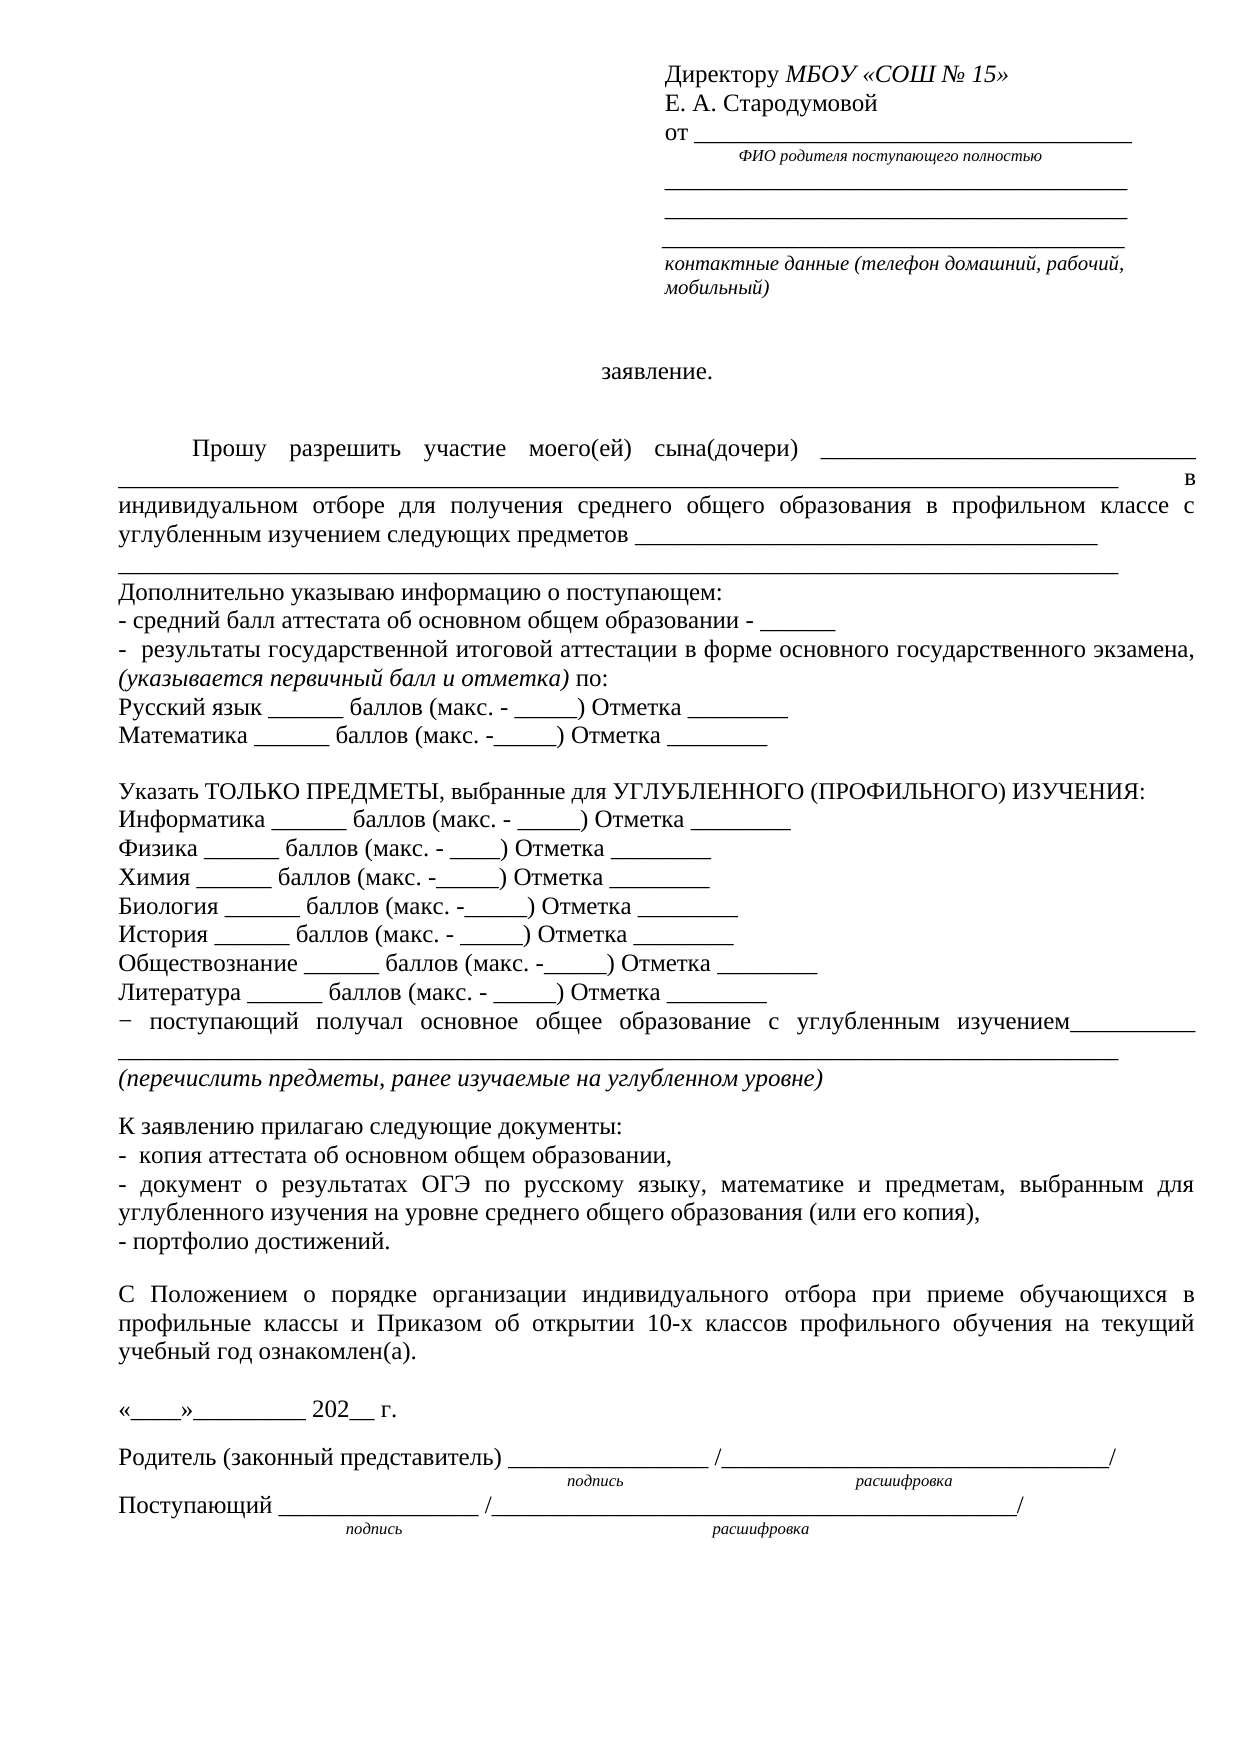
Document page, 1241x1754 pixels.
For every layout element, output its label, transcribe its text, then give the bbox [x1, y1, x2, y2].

text Информатика ______ баллов (макс. - _____) Отметка ________ [118, 804, 1196, 833]
text от ___________________________________ [664, 117, 1196, 145]
text заявление. [118, 356, 1196, 385]
text - портфолио достижений. [118, 1226, 1196, 1255]
text − поступающий получал основное общее образование с углубленным изучением__________ ________________________________________________________________________________ (перечислить предметы, ранее изучаемые на углубленном уровне) [118, 1006, 1196, 1092]
text «____»_________ 202__ г. [118, 1394, 1196, 1423]
text К заявлению прилагаю следующие документы: [118, 1111, 1196, 1140]
text Поступающий ________________ /__________________________________________/ [118, 1490, 1196, 1518]
text Указать ТОЛЬКО ПРЕДМЕТЫ, выбранные для УГЛУБЛЕННОГО (ПРОФИЛЬНОГО) ИЗУЧЕНИЯ: [118, 777, 1240, 804]
text Родитель (законный представитель) ________________ /_______________________________/ [118, 1442, 1196, 1471]
text - копия аттестата об основном общем образовании, [118, 1140, 1196, 1169]
text подпись расшифровка [487, 1471, 1196, 1490]
text - средний балл аттестата об основном общем образовании - ______ [118, 606, 1196, 634]
text Е. А. Стародумовой [664, 88, 1196, 117]
text Обществознание ______ баллов (макс. -_____) Отметка ________ [118, 948, 1196, 977]
text ________________________________________________________________________________ [118, 548, 1196, 577]
text Химия ______ баллов (макс. -_____) Отметка ________ [118, 862, 1196, 891]
text Биология ______ баллов (макс. -_____) Отметка ________ [118, 891, 1196, 919]
text - документ о результатах ОГЭ по русскому языку, математике и предметам, выбранным для углубленного изучения на уровне среднего общего образования (или его копия), [118, 1169, 1196, 1226]
text Русский язык ______ баллов (макс. - _____) Отметка ________ [118, 692, 1196, 721]
text Директору МБОУ «СОШ № 15» [664, 59, 1196, 88]
text подпись расшифровка [192, 1518, 1196, 1538]
text Физика ______ баллов (макс. - ____) Отметка ________ [118, 833, 1196, 862]
text _____________________________________ [118, 222, 1196, 251]
text - результаты государственной итоговой аттестации в форме основного государственного экзамена, (указывается первичный балл и отметка) по: [118, 634, 1196, 692]
text контактные данные (телефон домашний, рабочий, мобильный) [664, 251, 1196, 299]
text С Положением о порядке организации индивидуального отбора при приеме обучающихся в профильные классы и Приказом об открытии 10-х классов профильного обучения на текущий учебный год ознакомлен(а). [118, 1279, 1196, 1365]
text Прошу разрешить участие моего(ей) сына(дочери) ______________________________ ________________________________________________________________________________ в индивидуальном отборе для получения среднего общего образования в профильном классе с углубленным изучением следующих предметов _____________________________________ [118, 433, 1196, 548]
text ФИО родителя поступающего полностью _____________________________________ _____________________________________ [664, 145, 1196, 222]
text Математика ______ баллов (макс. -_____) Отметка ________ [118, 721, 1196, 749]
text Литература ______ баллов (макс. - _____) Отметка ________ [118, 977, 1196, 1006]
text История ______ баллов (макс. - _____) Отметка ________ [118, 919, 1196, 948]
text Дополнительно указываю информацию о поступающем: [118, 577, 1196, 606]
